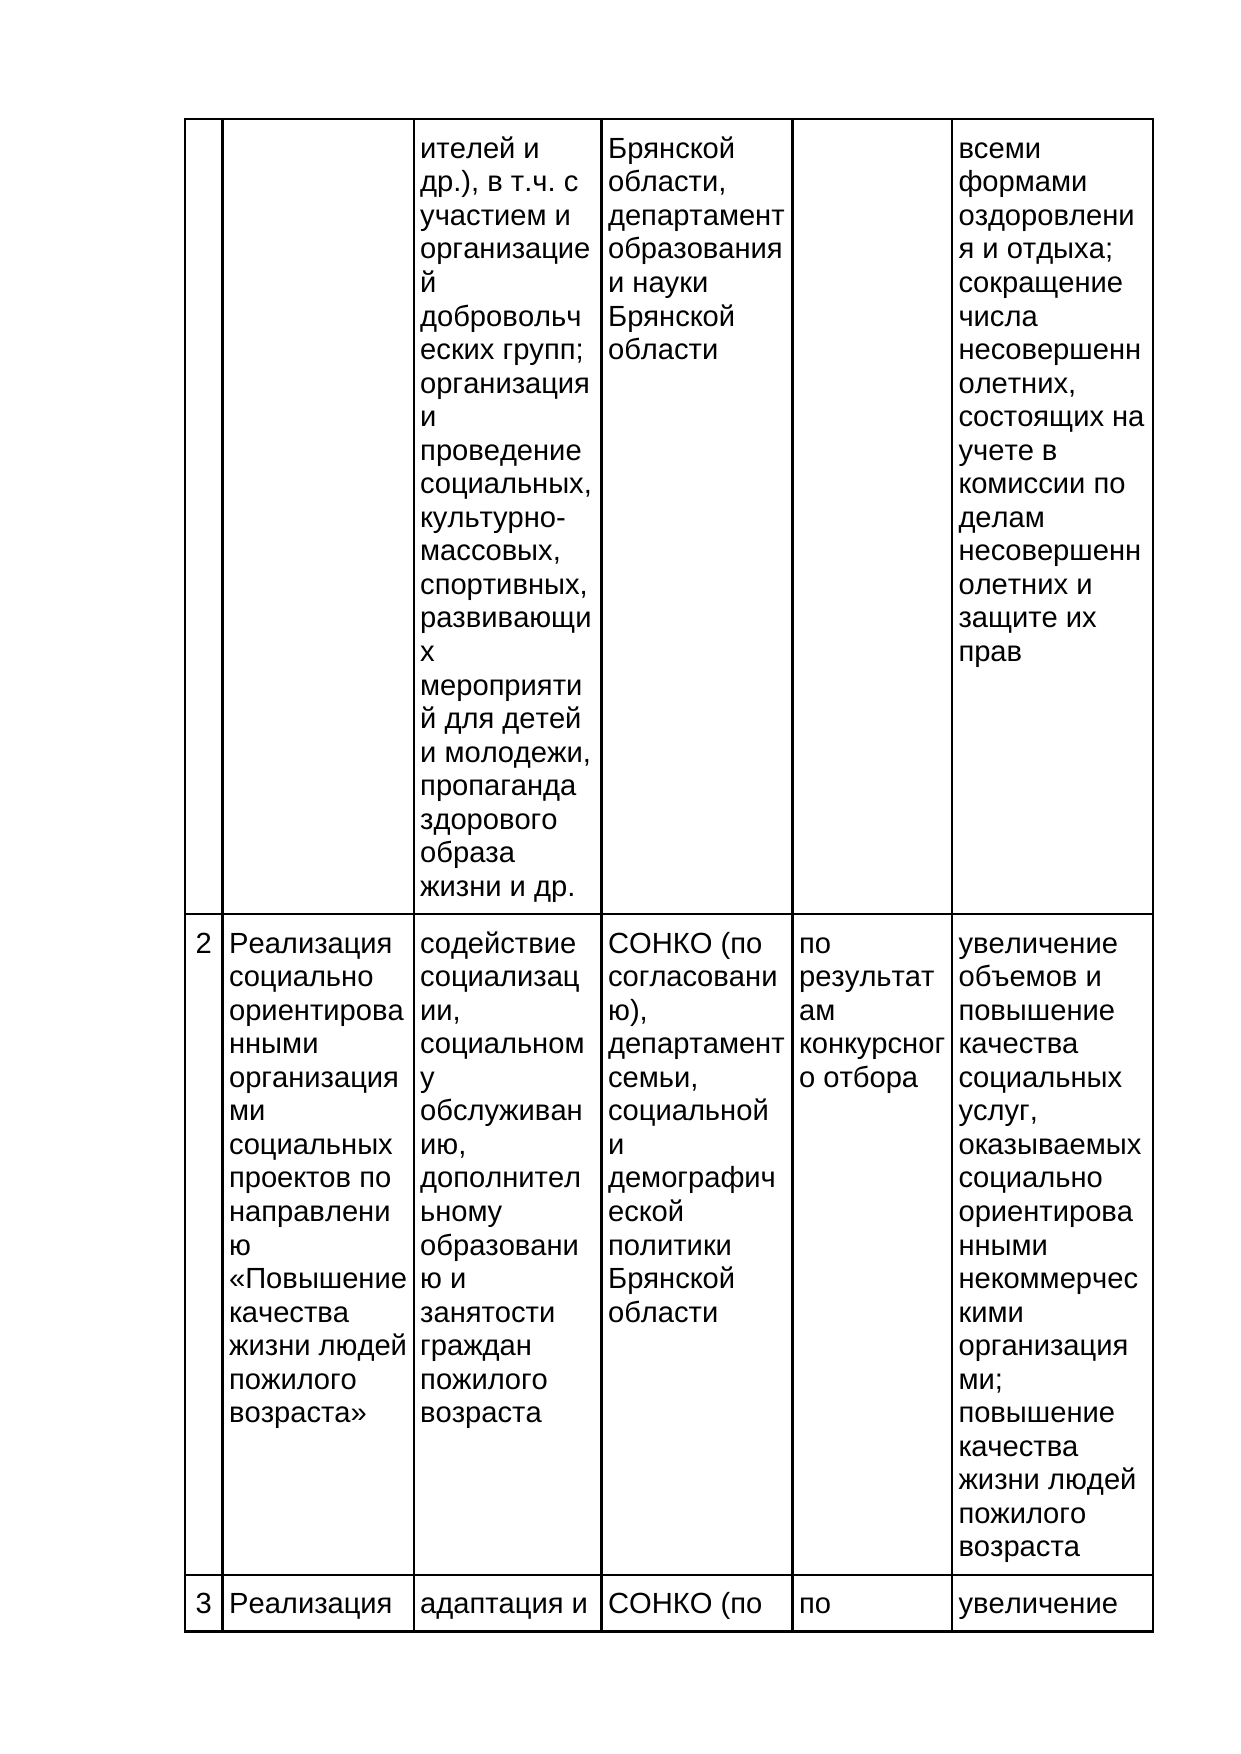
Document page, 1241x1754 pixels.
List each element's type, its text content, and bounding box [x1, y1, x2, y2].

table_cell СОНКО (по согласованию), департамент семьи, социальной и демографической политики Брянской области [603, 915, 791, 1573]
table_cell по результатам конкурсного отбора [794, 915, 951, 1573]
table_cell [953, 1576, 1152, 1630]
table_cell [794, 120, 951, 913]
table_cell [794, 1576, 951, 1630]
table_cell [953, 120, 1152, 913]
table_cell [603, 1576, 791, 1630]
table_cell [603, 120, 791, 913]
table_cell 2 [186, 915, 221, 1573]
table_cell 3 [186, 1576, 221, 1630]
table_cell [415, 1576, 600, 1630]
table_cell 1 [186, 120, 221, 913]
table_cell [224, 1576, 413, 1630]
table_cell увеличение объемов и повышение качества социальных услуг, оказываемых социально ориентированными некоммерческими организациями; повышение качества жизни людей пожилого возраста [953, 915, 1152, 1573]
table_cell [415, 120, 600, 913]
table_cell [224, 120, 413, 913]
table_cell содействие социализации, социальному обслуживанию, дополнительному образованию и занятости граждан пожилого возраста [415, 915, 600, 1573]
table_cell Реализация социально ориентированными организациями социальных проектов по направлению «Повышение качества жизни людей пожилого возраста» [224, 915, 413, 1573]
